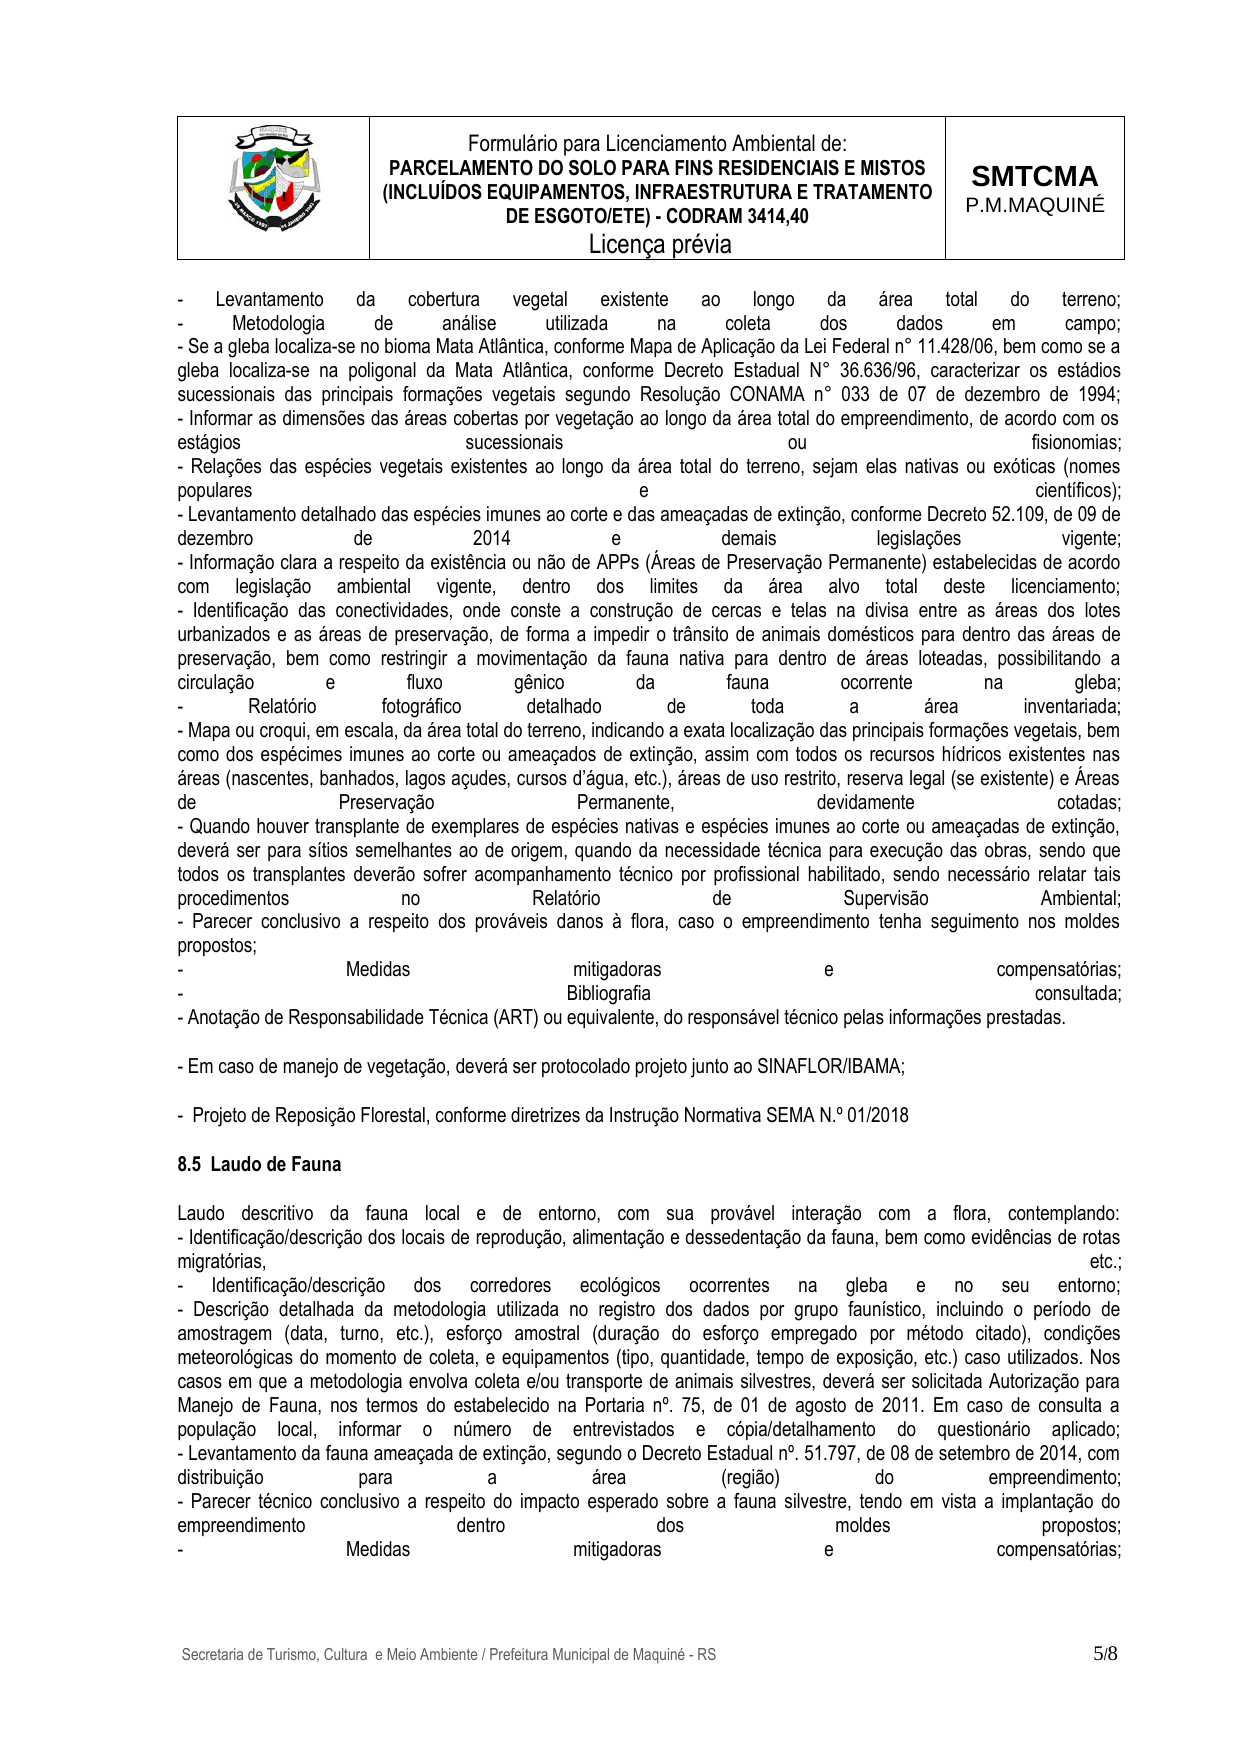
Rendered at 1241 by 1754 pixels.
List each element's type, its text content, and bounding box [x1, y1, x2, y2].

text 8.5 Laudo de Fauna [177, 1152, 1122, 1176]
text - Projeto de Reposição Florestal, conforme diretrizes da Instrução Normativa SEMA N.º 01/2018 [177, 1103, 1122, 1127]
picture [210, 122, 337, 233]
text - Em caso de manejo de vegetação, deverá ser protocolado projeto junto ao SINAFLOR/IBAMA; [177, 1054, 1122, 1078]
text - Levantamento da cobertura vegetal existente ao longo da área total do terreno; - Metodologia de análise utilizada na coleta dos dados em campo; - Se a gleba localiza-se no bioma Mata Atlântica, conforme Mapa de Aplicação da Lei Federal n° 11.428/06, bem como se a gleba localiza-se na poligonal da Mata Atlântica, conforme Decreto Estadual N° 36.636/96, caracterizar os estádios sucessionais das principais formações vegetais segundo Resolução CONAMA n° 033 de 07 de dezembro de 1994; - Informar as dimensões das áreas cobertas por vegetação ao longo da área total do empreendimento, de acordo com os estágios sucessionais ou fisionomias; - Relações das espécies vegetais existentes ao longo da área total do terreno, sejam elas nativas ou exóticas (nomes populares e científicos); - Levantamento detalhado das espécies imunes ao corte e das ameaçadas de extinção, conforme Decreto 52.109, de 09 de dezembro de 2014 e demais legislações vigente; - Informação clara a respeito da existência ou não de APPs (Áreas de Preservação Permanente) estabelecidas de acordo com legislação ambiental vigente, dentro dos limites da área alvo total deste licenciamento; - Identificação das conectividades, onde conste a construção de cercas e telas na divisa entre as áreas dos lotes urbanizados e as áreas de preservação, de forma a impedir o trânsito de animais domésticos para dentro das áreas de preservação, bem como restringir a movimentação da fauna nativa para dentro de áreas loteadas, possibilitando a circulação e fluxo gênico da fauna ocorrente na gleba; - Relatório fotográfico detalhado de toda a área inventariada; - Mapa ou croqui, em escala, da área total do terreno, indicando a exata localização das principais formações vegetais, bem como dos espécimes imunes ao corte ou ameaçados de extinção, assim com todos os recursos hídricos existentes nas áreas (nascentes, banhados, lagos açudes, cursos d’água, etc.), áreas de uso restrito, reserva legal (se existente) e Áreas de Preservação Permanente, devidamente cotadas; - Quando houver transplante de exemplares de espécies nativas e espécies imunes ao corte ou ameaçadas de extinção, deverá ser para sítios semelhantes ao de origem, quando da necessidade técnica para execução das obras, sendo que todos os transplantes deverão sofrer acompanhamento técnico por profissional habilitado, sendo necessário relatar tais procedimentos no Relatório de Supervisão Ambiental; - Parecer conclusivo a respeito dos prováveis danos à flora, caso o empreendimento tenha seguimento nos moldes propostos; - Medidas mitigadoras e compensatórias; - Bibliografia consultada; - Anotação de Responsabilidade Técnica (ART) ou equivalente, do responsável técnico pelas informações prestadas. [177, 286, 1122, 1029]
